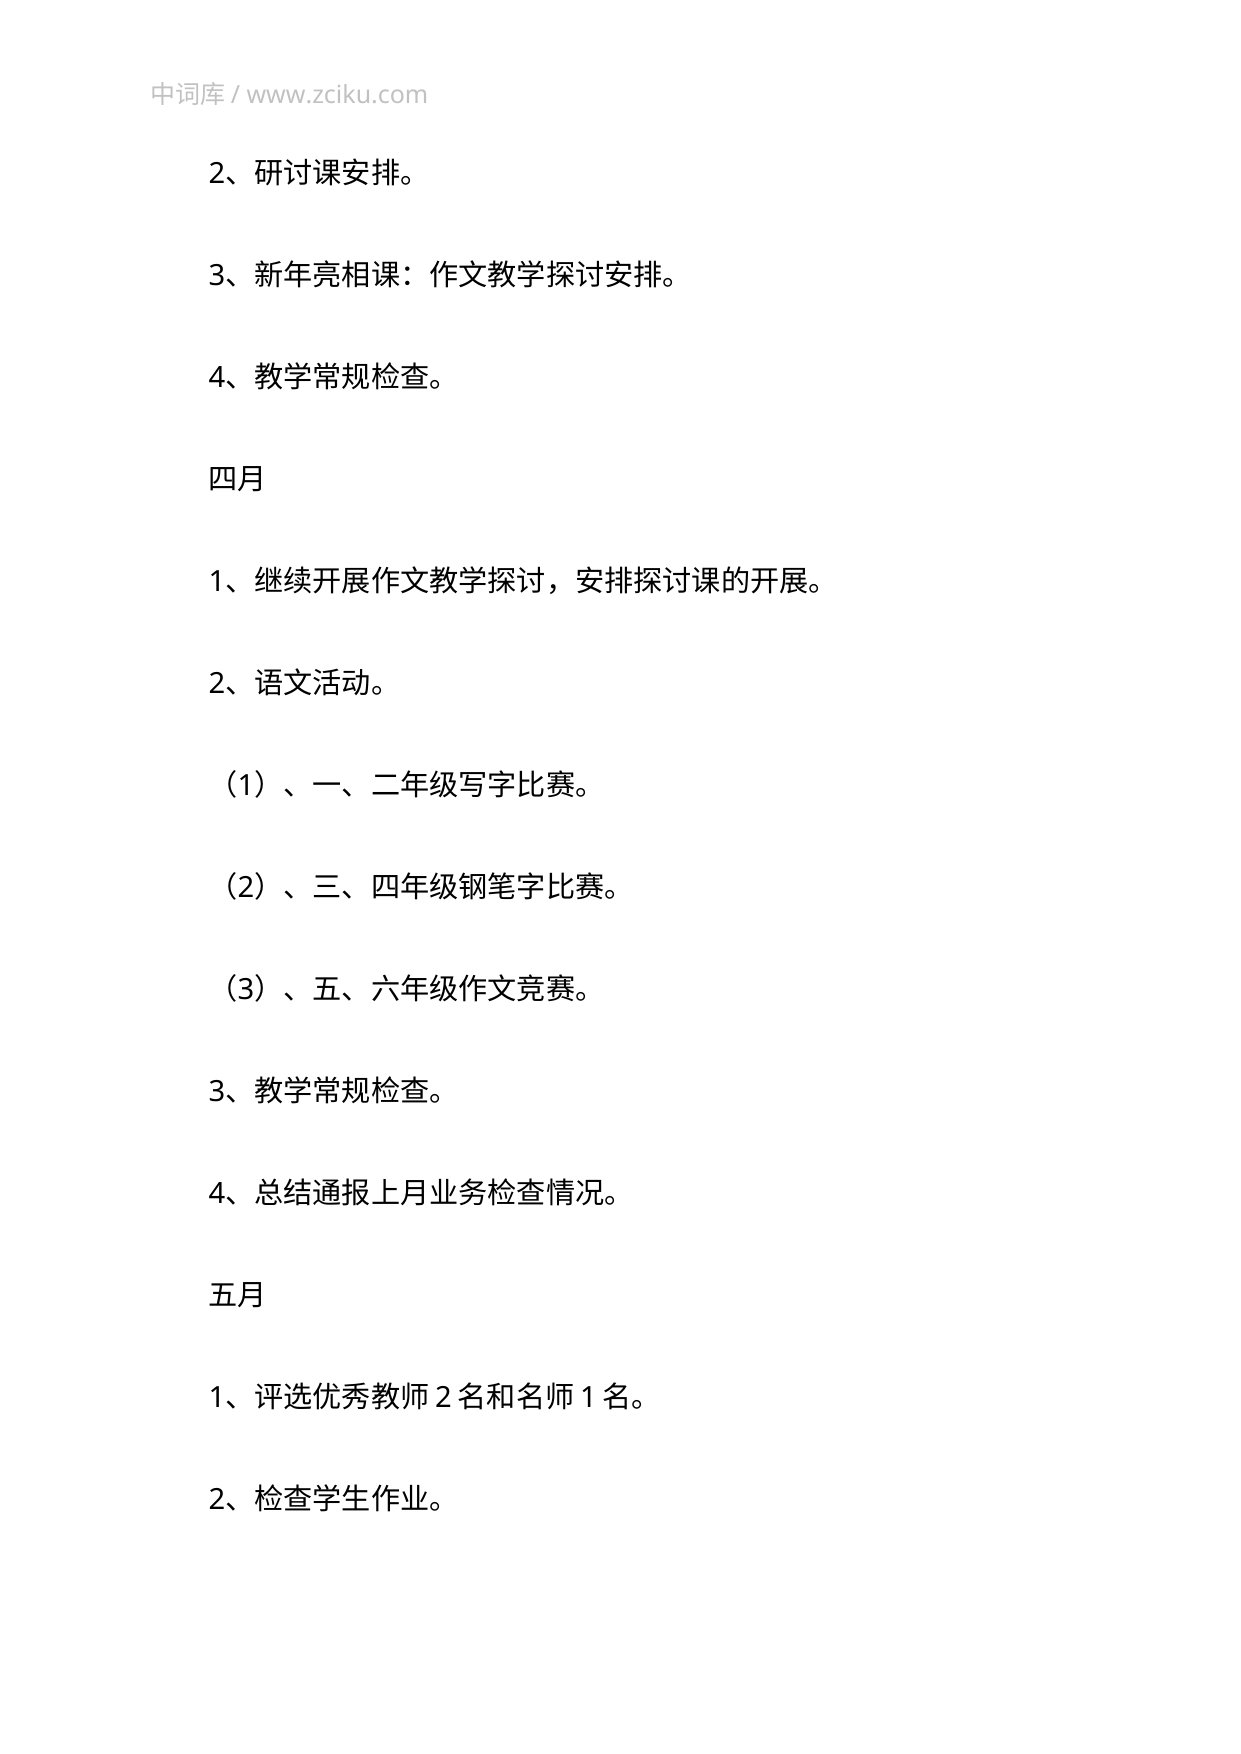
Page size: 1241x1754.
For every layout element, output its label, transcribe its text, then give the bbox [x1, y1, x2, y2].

text 2、检查学生作业。 [150, 1475, 1090, 1518]
text 2、研讨课安排。 [150, 150, 1090, 192]
text （1）、一、二年级写字比赛。 [150, 762, 1090, 804]
text 4、教学常规检查。 [150, 354, 1090, 396]
text 1、继续开展作文教学探讨，安排探讨课的开展。 [150, 558, 1090, 600]
text 1、评选优秀教师2名和名师1名。 [150, 1373, 1090, 1416]
text （3）、五、六年级作文竞赛。 [150, 966, 1090, 1008]
text 4、总结通报上月业务检查情况。 [150, 1169, 1090, 1212]
text （2）、三、四年级钢笔字比赛。 [150, 864, 1090, 906]
text 四月 [150, 456, 1090, 498]
text 五月 [150, 1272, 1090, 1314]
text 3、教学常规检查。 [150, 1068, 1090, 1110]
text 2、语文活动。 [150, 660, 1090, 702]
text 3、新年亮相课：作文教学探讨安排。 [150, 252, 1090, 294]
